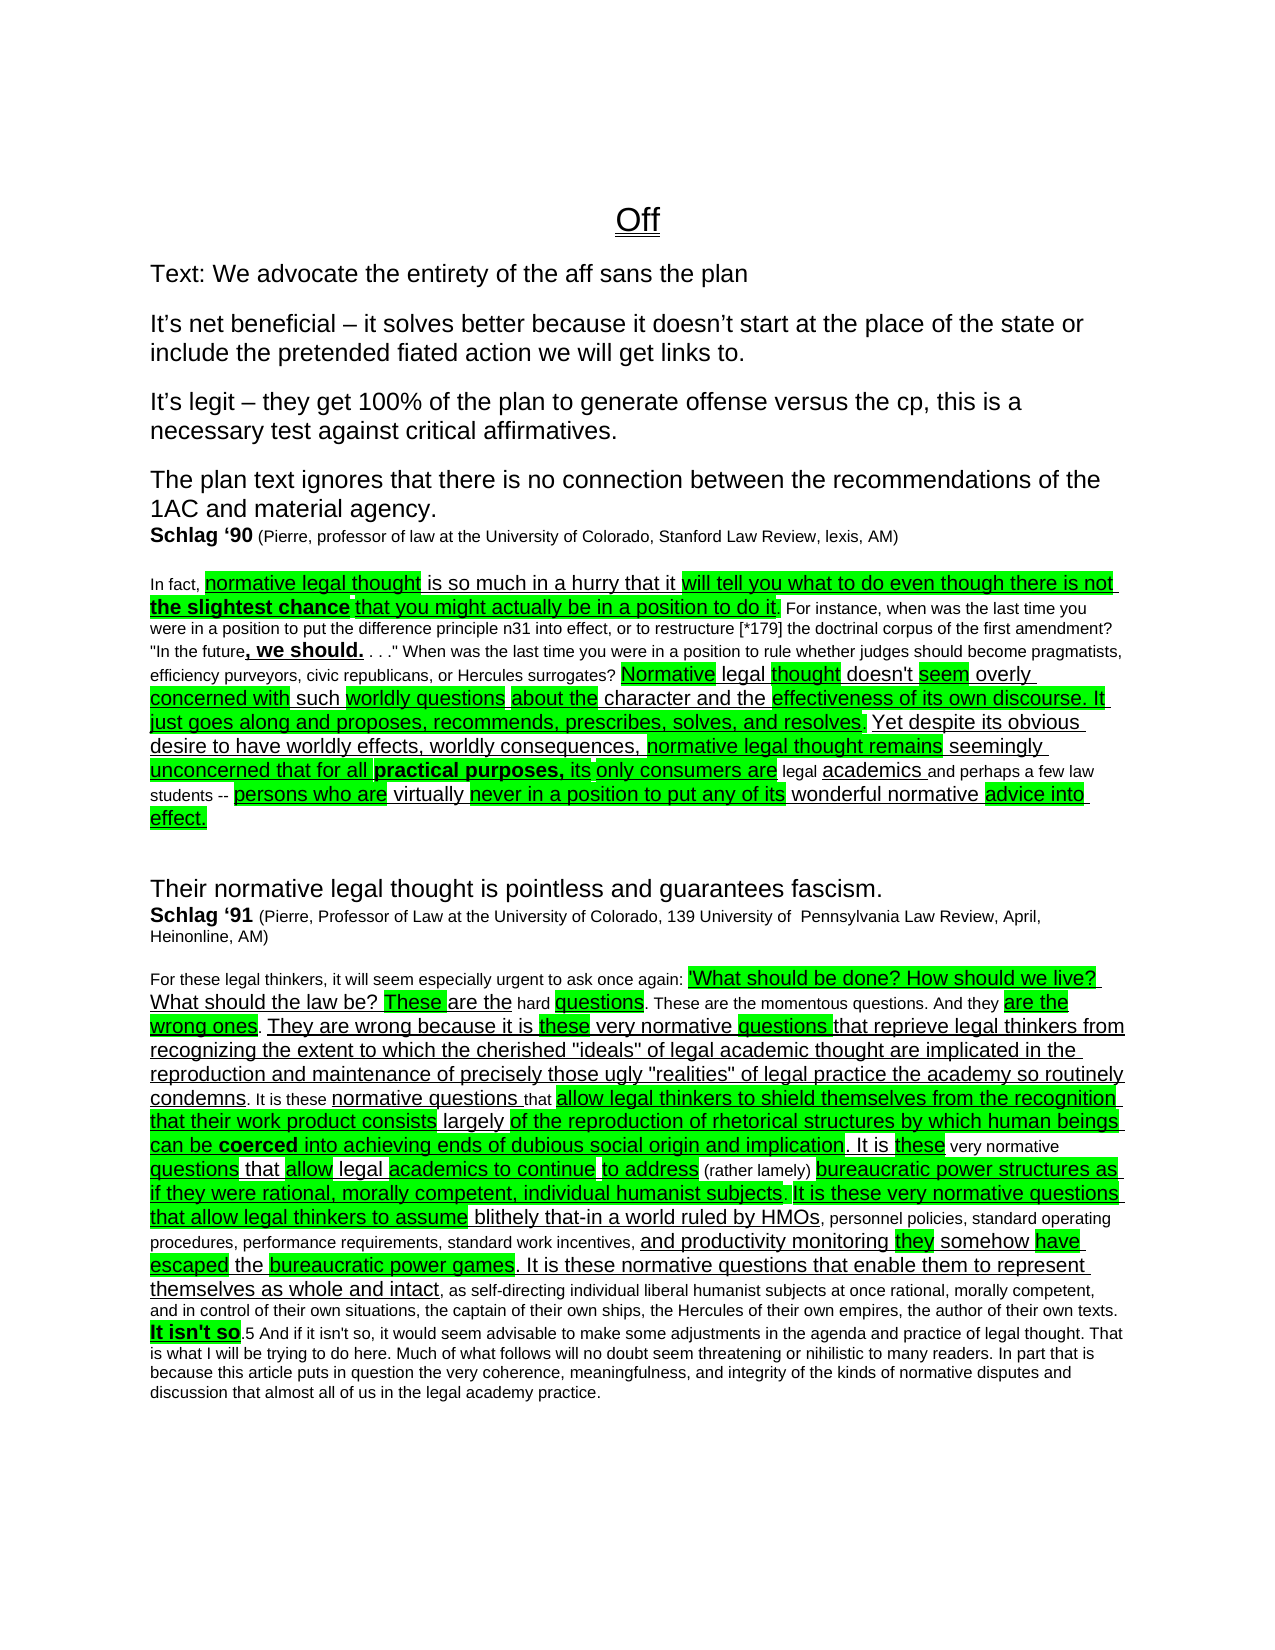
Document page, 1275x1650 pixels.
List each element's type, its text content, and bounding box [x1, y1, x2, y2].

subtitle Their normative legal thought is pointless and guarantees fascism. [150, 874, 1125, 903]
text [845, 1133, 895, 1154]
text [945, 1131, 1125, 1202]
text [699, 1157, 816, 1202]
subtitle It’s legit – they get 100% of the plan to generate offense versus the cp, this is a necessary test against critical affirmatives. [150, 387, 1125, 445]
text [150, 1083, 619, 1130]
text Schlag ‘91 (Pierre, Professor of Law at the University of Colorado, 139 University of Pennsylvania Law Review, April, Heinonline, AM) [150, 903, 1125, 946]
subtitle Text: We advocate the entirety of the aff sans the plan [150, 259, 1125, 288]
subtitle Off [150, 200, 1125, 238]
text Schlag ‘90 (Pierre, professor of law at the University of Colorado, Stanford Law Review, lexis, AM) [150, 523, 1125, 547]
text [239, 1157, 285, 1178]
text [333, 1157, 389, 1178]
text For these legal thinkers, it will seem especially urgent to ask once again: 'What should be done? How should we live? What should the law be? These are the hard questions. These are the momentous questions. And they are the wrong ones. They are wrong because it is these very normative questions that reprieve legal thinkers from recognizing the extent to which the cherished "ideals" of legal academic thought are implicated in the reproduction and maintenance of precisely those ugly "realities" of legal practice the academy so routinely condemns. It is these normative questions that allow legal thinkers to shield themselves from the recognition that their work product consists largely of the reproduction of rhetorical structures by which human beings can be coerced into achieving ends of dubious social origin and implication. It is these very normative questions that allow legal academics to continue to address (rather lamely) bureaucratic power structures as if they were rational, morally competent, individual humanist subjects. It is these very normative questions that allow legal thinkers to assume blithely that-in a world ruled by HMOs, personnel policies, standard operating procedures, performance requirements, standard work incentives, and productivity monitoring they somehow have escaped the bureaucratic power games. It is these normative questions that enable them to represent themselves as whole and intact, as self-directing individual liberal humanist subjects at once rational, morally competent, and in control of their own situations, the captain of their own ships, the Hercules of their own empires, the author of their own texts. It isn't so.5 And if it isn't so, it would seem advisable to make some adjustments in the agenda and practice of legal thought. That is what I will be trying to do here. Much of what follows will no doubt seem threatening or nihilistic to many readers. In part that is because this article puts in question the very coherence, meaningfulness, and integrity of the kinds of normative disputes and discussion that almost all of us in the legal academy practice. [150, 1203, 1125, 1402]
subtitle It’s net beneficial – it solves better because it doesn’t start at the place of the state or include the pretended fiated action we will get links to. [150, 309, 1125, 366]
subtitle The plan text ignores that there is no connection between the recommendations of the 1AC and material agency. [150, 466, 1125, 523]
text In fact, normative legal thought is so much in a hurry that it will tell you what to do even though there is not the slightest chance that you might actually be in a position to do it. For instance, when was the last time you were in a position to put the difference principle n31 into effect, or to restructure [*179] the doctrinal corpus of the first amendment? "In the future, we should. . . ." When was the last time you were in a position to rule whether judges should become pragmatists, efficiency purveyors, civic republicans, or Hercules surrogates? Normative legal thought doesn't seem overly concerned with such worldly questions about the character and the effectiveness of its own discourse. It just goes along and proposes, recommends, prescribes, solves, and resolves. Yet despite its obvious desire to have worldly effects, worldly consequences, normative legal thought remains seemingly unconcerned that for all practical purposes, its only consumers are legal academics and perhaps a few law students -- persons who are virtually never in a position to put any of its wonderful normative advice into effect. [150, 571, 1125, 830]
